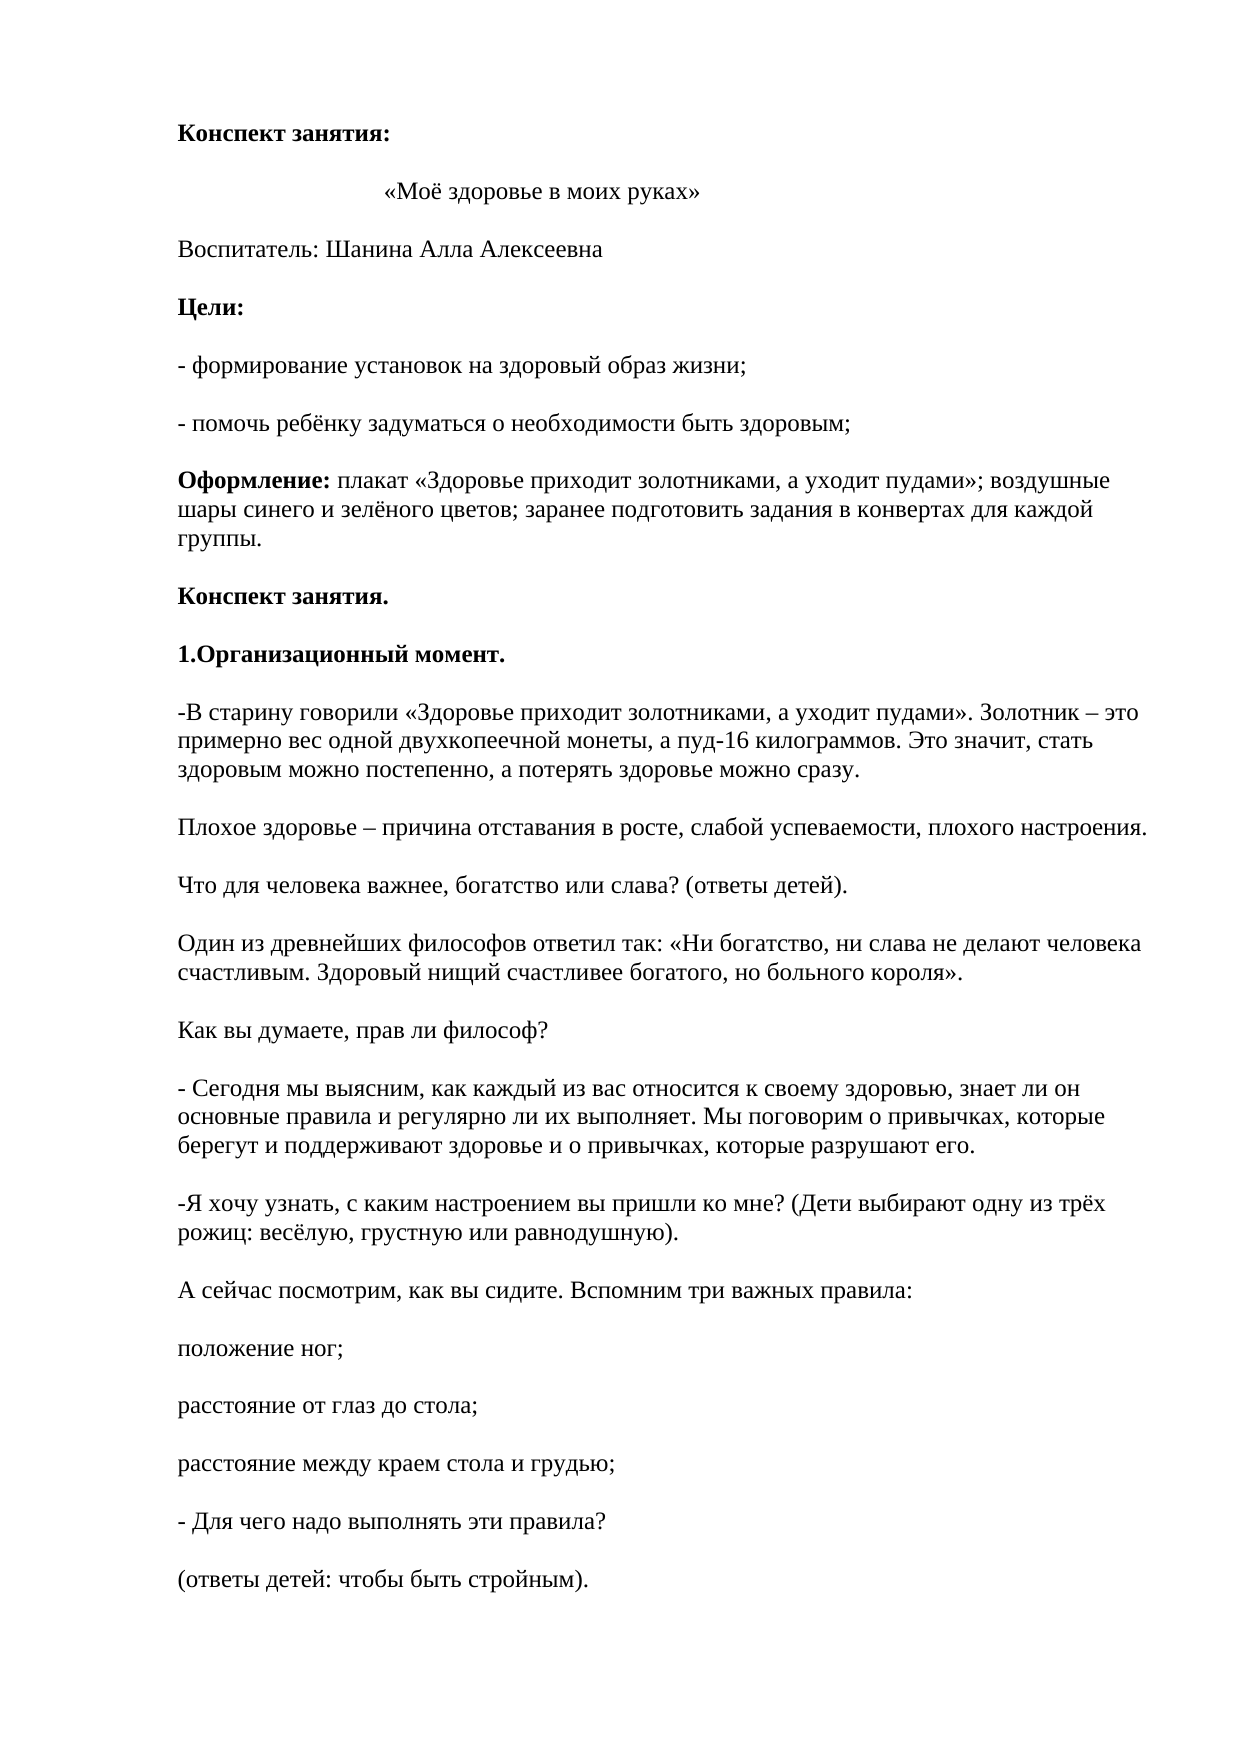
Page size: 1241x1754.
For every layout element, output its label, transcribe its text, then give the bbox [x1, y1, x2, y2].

text положение ног; [177, 1333, 1152, 1361]
text Цели: [177, 292, 1152, 321]
text - формирование установок на здоровый образ жизни; [177, 350, 1152, 378]
text Конспект занятия. [177, 581, 1152, 610]
text Один из древнейших философов ответил так: «Ни богатство, ни слава не делают человека счастливым. Здоровый нищий счастливее богатого, но больного короля». [177, 928, 1152, 986]
text «Моё здоровье в моих руках» [177, 176, 1152, 205]
text Что для человека важнее, богатство или слава? (ответы детей). [177, 870, 1152, 899]
text - Сегодня мы выясним, как каждый из вас относится к своему здоровью, знает ли он основные правила и регулярно ли их выполняет. Мы поговорим о привычках, которые берегут и поддерживают здоровье и о привычках, которые разрушают его. [177, 1073, 1152, 1159]
text Оформление: плакат «Здоровье приходит золотниками, а уходит пудами»; воздушные шары синего и зелёного цветов; заранее подготовить задания в конвертах для каждой группы. [177, 466, 1152, 552]
text 1.Организационный момент. [177, 639, 1152, 668]
text расстояние между краем стола и грудью; [177, 1448, 1152, 1477]
text Конспект занятия: [177, 118, 1152, 147]
text - Для чего надо выполнять эти правила? [177, 1506, 1152, 1535]
text (ответы детей: чтобы быть стройным). [177, 1564, 1152, 1593]
text -В старину говорили «Здоровье приходит золотниками, а уходит пудами». Золотник – это примерно вес одной двухкопеечной монеты, а пуд-16 килограммов. Это значит, стать здоровым можно постепенно, а потерять здоровье можно сразу. [177, 697, 1152, 783]
text -Я хочу узнать, с каким настроением вы пришли ко мне? (Дети выбирают одну из трёх рожиц: весёлую, грустную или равнодушную). [177, 1188, 1152, 1246]
text расстояние от глаз до стола; [177, 1391, 1152, 1419]
text А сейчас посмотрим, как вы сидите. Вспомним три важных правила: [177, 1275, 1152, 1303]
text Воспитатель: Шанина Алла Алексеевна [177, 234, 1152, 263]
text - помочь ребёнку задуматься о необходимости быть здоровым; [177, 408, 1152, 436]
text Плохое здоровье – причина отставания в росте, слабой успеваемости, плохого настроения. [177, 812, 1152, 841]
text Как вы думаете, прав ли философ? [177, 1015, 1152, 1043]
